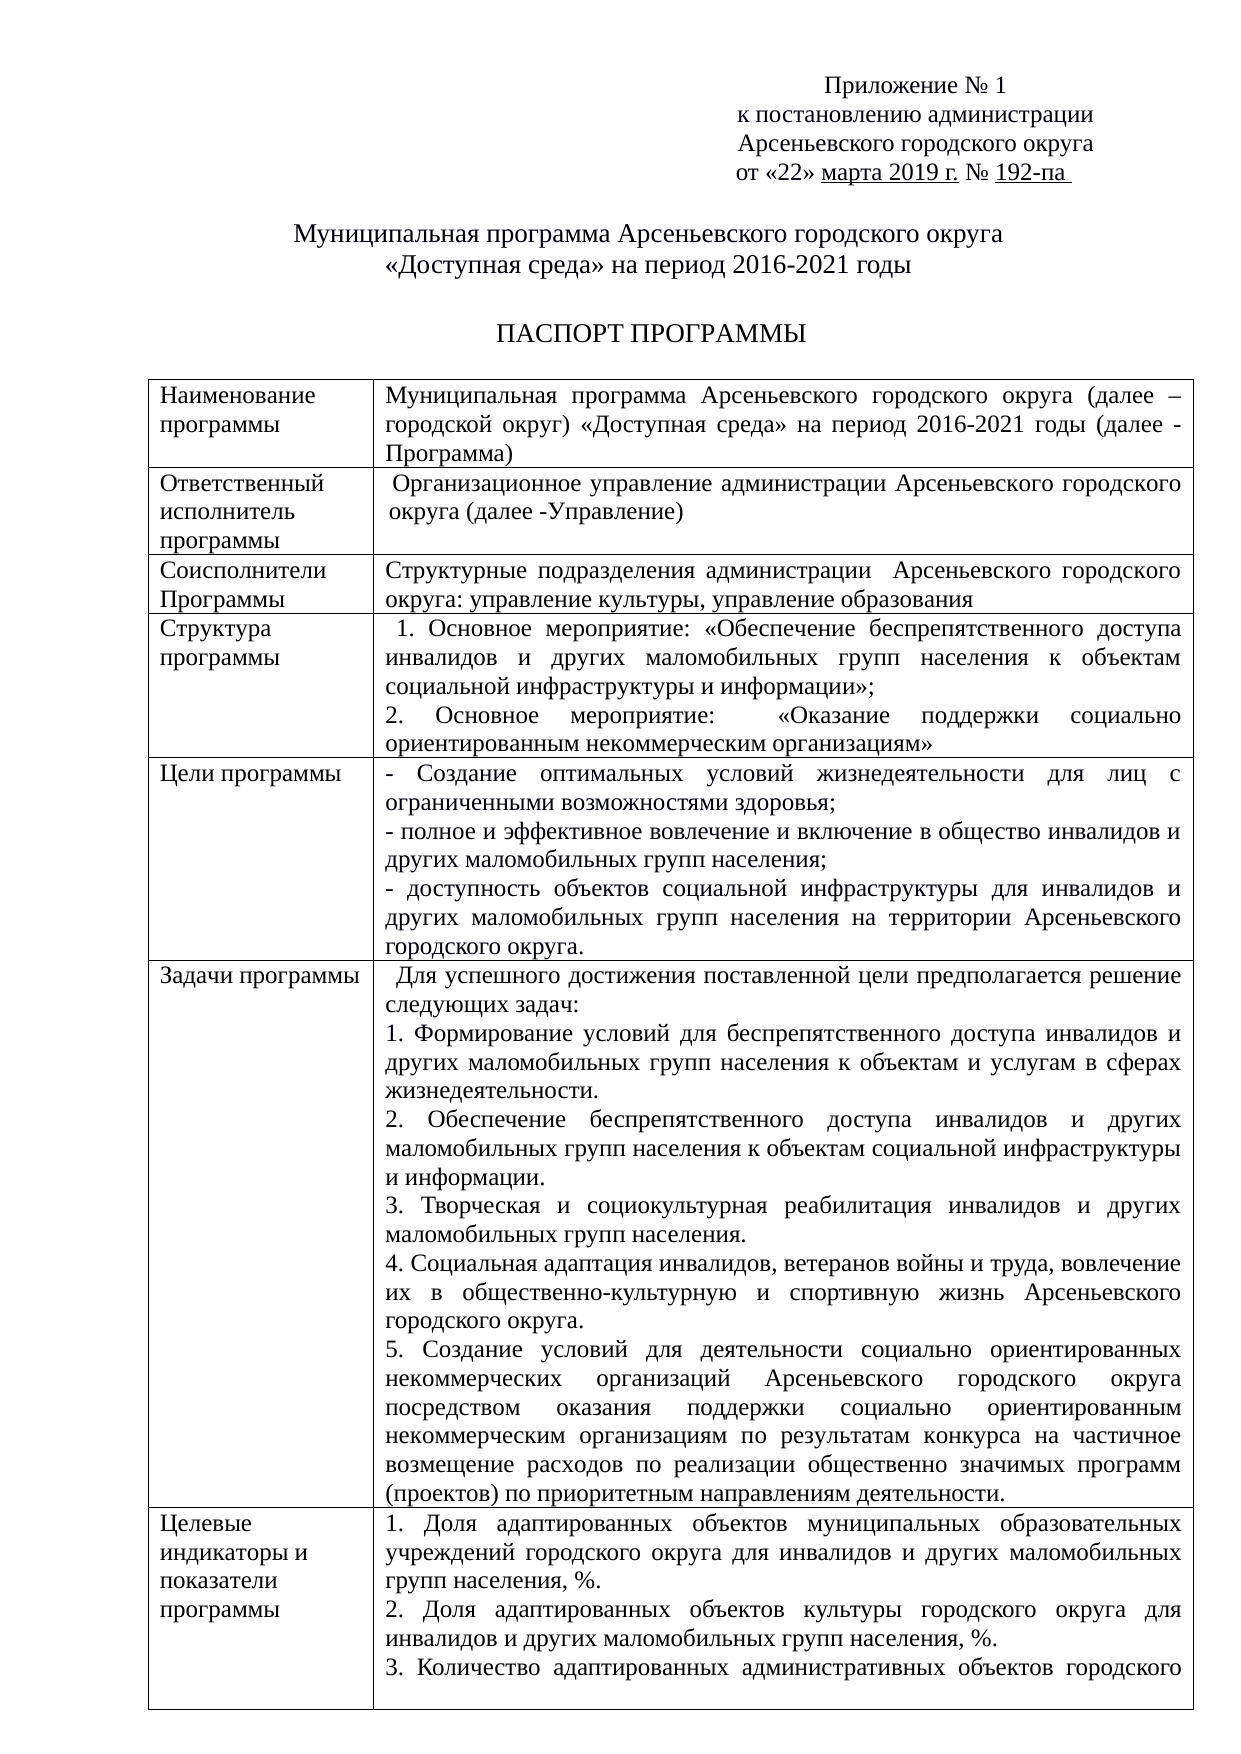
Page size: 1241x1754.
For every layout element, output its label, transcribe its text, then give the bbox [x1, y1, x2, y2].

table_cell Организационное управление администрации Арсеньевского городского округа (далее -Управление) [374, 468, 1193, 554]
text от «22» марта 2019 г. № 192-па [679, 157, 1152, 186]
table_header Муниципальная программа Арсеньевского городского округа (далее – городской округ) «Доступная среда» на период 2016-2021 годы (далее - Программа) [374, 380, 1193, 467]
table_cell 1. Основное мероприятие: «Обеспечение беспрепятственного доступа инвалидов и других маломобильных групп населения к объектам социальной инфраструктуры и информации»; 2. Основное мероприятие: «Оказание поддержки социально ориентированным некоммерческим организациям» [374, 614, 1193, 757]
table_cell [374, 1508, 1193, 1708]
text Муниципальная программа Арсеньевского городского округа [144, 217, 1152, 248]
table_header Наименование программы [149, 380, 373, 467]
text ПАСПОРТ ПРОГРАММЫ [148, 317, 1152, 348]
table_cell Цели программы [149, 758, 373, 959]
text «Доступная среда» на период 2016-2021 годы [144, 248, 1152, 279]
text к постановлению администрации [679, 99, 1152, 128]
table_cell - Создание оптимальных условий жизнедеятельности для лиц с ограниченными возможностями здоровья; - полное и эффективное вовлечение и включение в общество инвалидов и других маломобильных групп населения; - доступность объектов социальной инфраструктуры для инвалидов и других маломобильных групп населения на территории Арсеньевского городского округа. [374, 758, 1193, 959]
text Арсеньевского городского округа [679, 128, 1152, 157]
table_cell Для успешного достижения поставленной цели предполагается решение следующих задач: 1. Формирование условий для беспрепятственного доступа инвалидов и других маломобильных групп населения к объектам и услугам в сферах жизнедеятельности. 2. Обеспечение беспрепятственного доступа инвалидов и других маломобильных групп населения к объектам социальной инфраструктуры и информации. 3. Творческая и социокультурная реабилитация инвалидов и других маломобильных групп населения. 4. Социальная адаптация инвалидов, ветеранов войны и труда, вовлечение их в общественно-культурную и спортивную жизнь Арсеньевского городского округа. 5. Создание условий для деятельности социально ориентированных некоммерческих организаций Арсеньевского городского округа посредством оказания поддержки социально ориентированным некоммерческим организациям по результатам конкурса на частичное возмещение расходов по реализации общественно значимых программ (проектов) по приоритетным направлениям деятельности. [374, 961, 1193, 1507]
table_cell Ответственный исполнитель программы [149, 468, 373, 554]
table_cell Структурные подразделения администрации Арсеньевского городского округа: управление культуры, управление образования [374, 555, 1193, 612]
text Приложение № 1 [679, 71, 1152, 99]
table_cell Структура программы [149, 614, 373, 757]
table_cell Соисполнители Программы [149, 555, 373, 612]
table_cell Задачи программы [149, 961, 373, 1507]
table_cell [149, 1508, 373, 1708]
